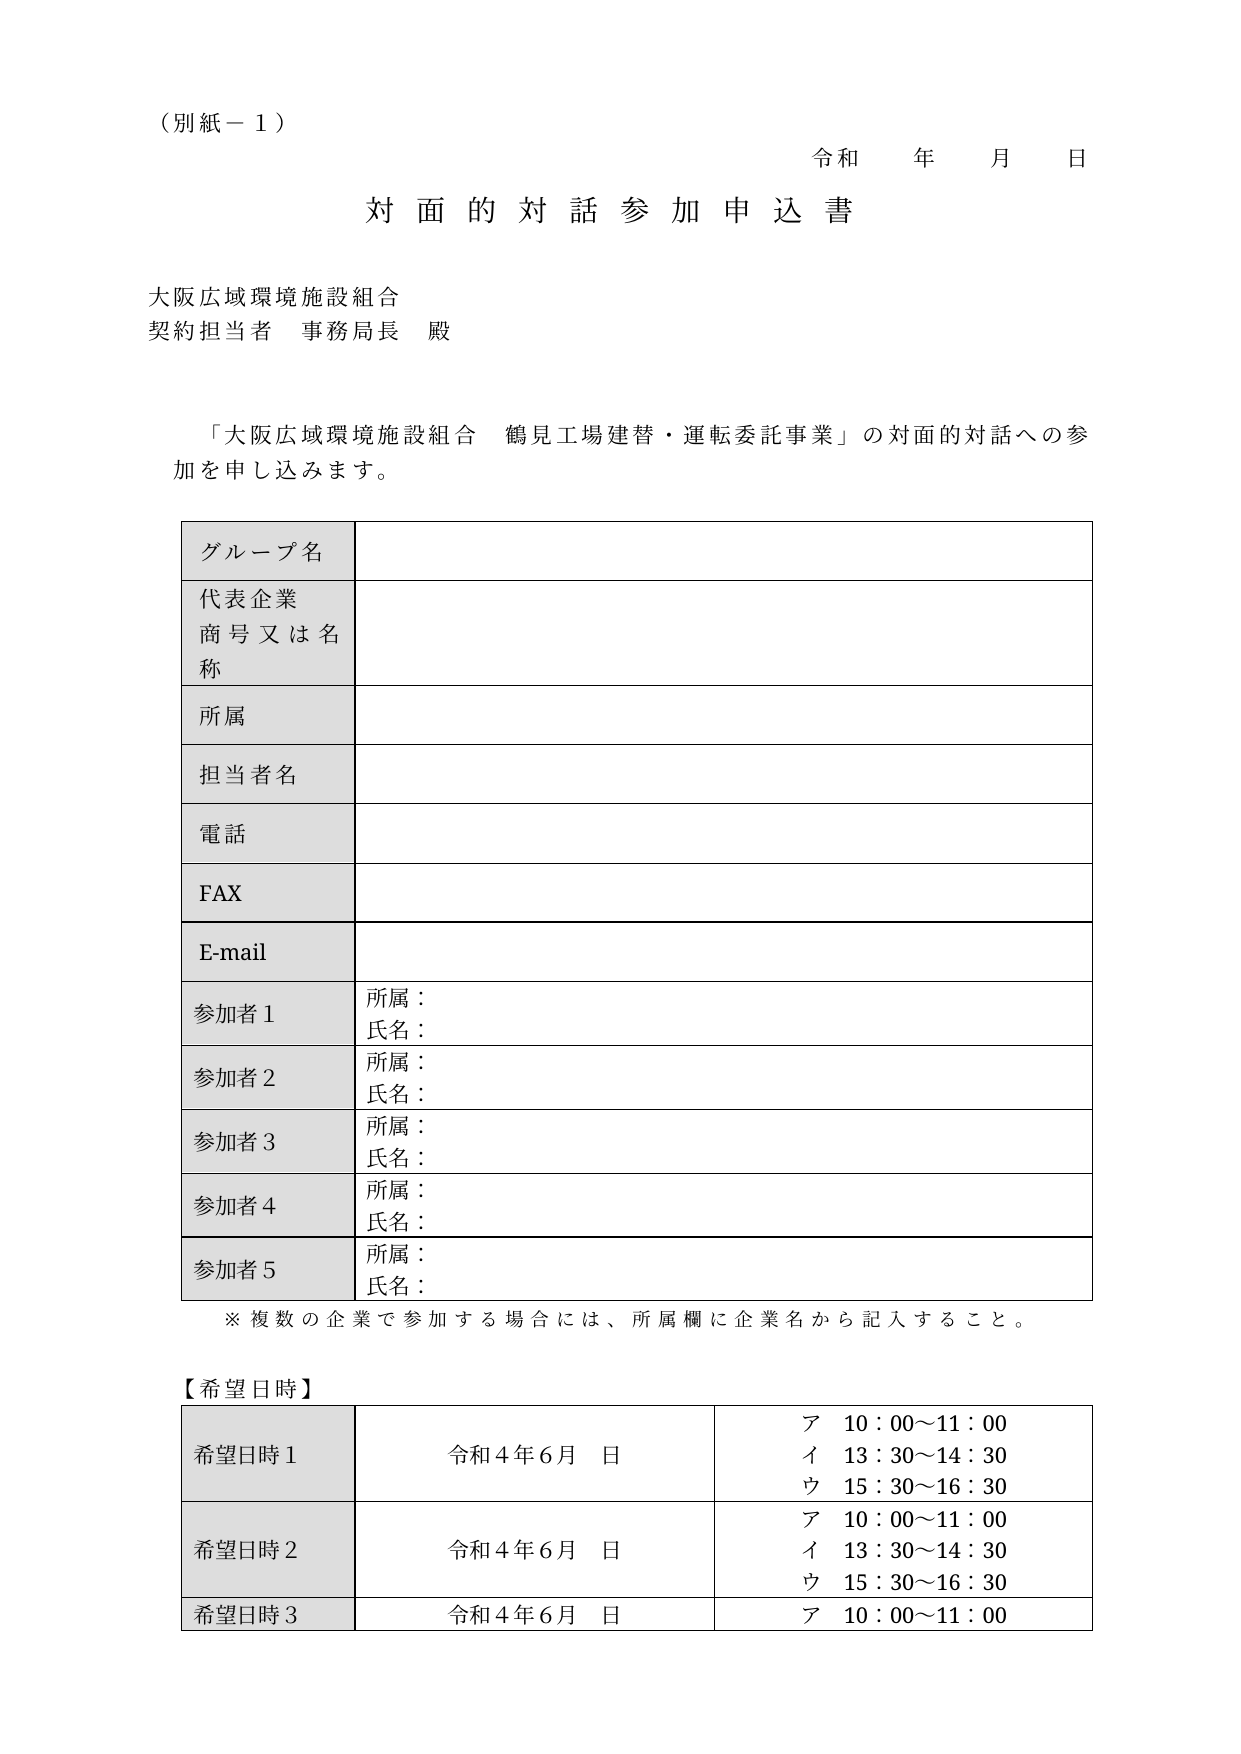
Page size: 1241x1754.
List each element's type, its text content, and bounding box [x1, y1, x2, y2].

text 契約担当者 事務局長 殿 [148, 313, 1092, 348]
table_cell [356, 923, 1092, 981]
text 令和 年 月 日 [148, 139, 1092, 174]
text （別紙－１） [148, 105, 1092, 139]
text 【希望日時】 [148, 1371, 1092, 1405]
table_cell [356, 581, 1092, 685]
table_cell 所属： 氏名： [356, 1174, 1092, 1236]
table_header グループ名 [182, 522, 354, 580]
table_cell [715, 1598, 1092, 1630]
table_cell 参加者３ [182, 1110, 354, 1172]
table_cell 担当者名 [182, 745, 354, 803]
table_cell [715, 1502, 1092, 1597]
table_header ア 10：00～11：00 イ 13：30～14：30 ウ 15：30～16：30 [715, 1406, 1092, 1501]
table_cell 参加者１ [182, 982, 354, 1044]
table_cell [356, 804, 1092, 862]
text 対面的対話参加申込書 [148, 174, 1092, 243]
table_cell 令和４年６月 日 [356, 1598, 714, 1630]
table_cell 参加者４ [182, 1174, 354, 1236]
table_cell [356, 745, 1092, 803]
text ※複数の企業で参加する場合には、所属欄に企業名から記入すること。 [199, 1301, 1092, 1336]
text 大阪広域環境施設組合 [148, 278, 1092, 313]
table_cell [356, 864, 1092, 921]
table_cell 所属： 氏名： [356, 1110, 1092, 1172]
table_cell 所属： 氏名： [356, 982, 1092, 1044]
table_cell 所属： 氏名： [356, 1046, 1092, 1108]
table_cell 所属 [182, 686, 354, 744]
table_cell 令和４年６月 日 [356, 1502, 714, 1597]
table_cell [356, 686, 1092, 744]
table_cell 参加者２ [182, 1046, 354, 1108]
table_header 希望日時１ [182, 1406, 354, 1501]
table_cell 希望日時３ [182, 1598, 354, 1630]
table_cell 代表企業 商号又は名称 [182, 581, 354, 685]
table_cell 参加者５ [182, 1238, 354, 1300]
table_cell 電話 [182, 804, 354, 862]
table_cell 希望日時２ [182, 1502, 354, 1597]
table_cell FAX [182, 864, 354, 921]
table_cell 所属： 氏名： [356, 1238, 1092, 1300]
table_cell E-mail [182, 923, 354, 981]
text 「大阪広域環境施設組合 鶴見工場建替・運転委託事業」の対面的対話への参加を申し込みます。 [170, 417, 1092, 486]
table_header [356, 522, 1092, 580]
table_header 令和４年６月 日 [356, 1406, 714, 1501]
